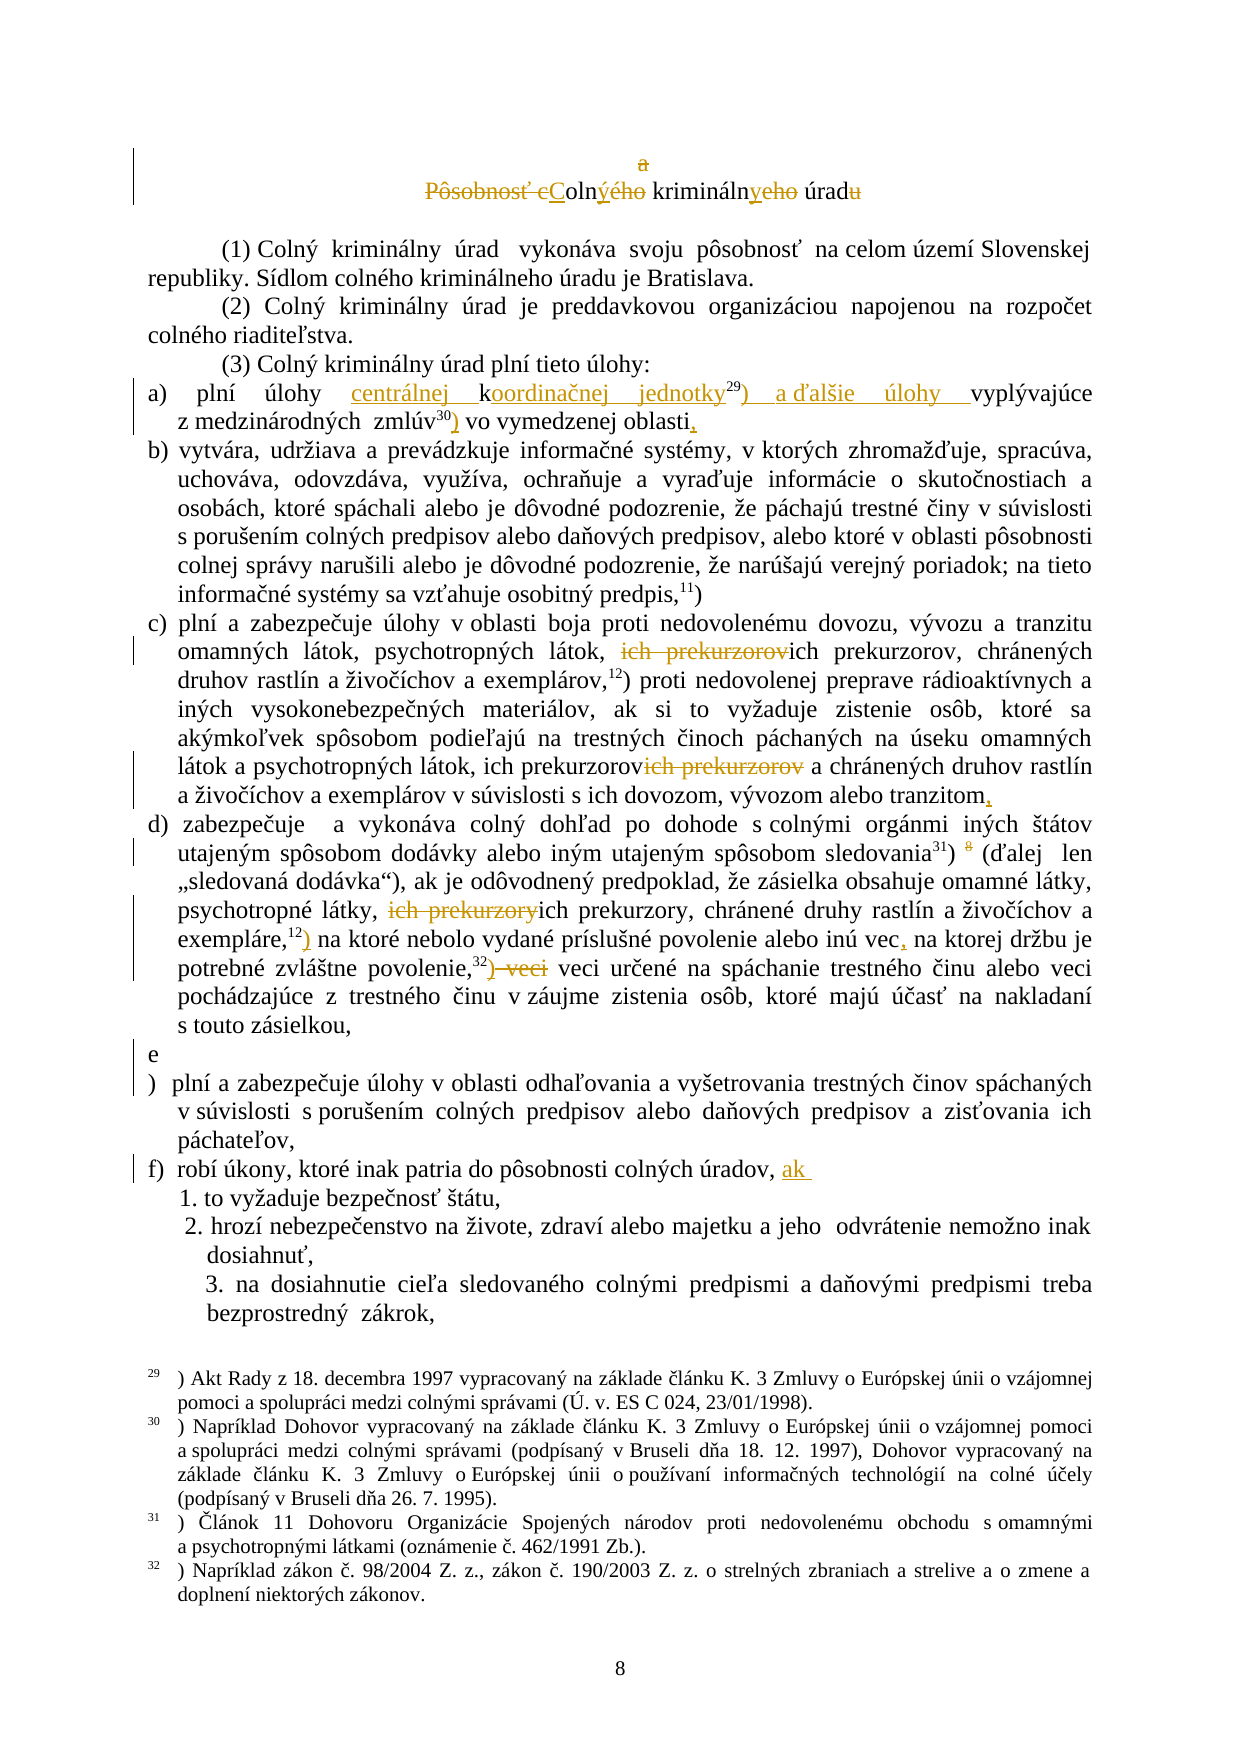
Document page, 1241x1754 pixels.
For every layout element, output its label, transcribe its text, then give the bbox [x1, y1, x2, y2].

text (3) Colný kriminálny úrad plní tieto úlohy: [148, 349, 1093, 378]
text f) robí úkony, ktoré inak patria do pôsobnosti colných úradov, [148, 1154, 1093, 1183]
text d) zabezpečuje a vykonáva colný dohľad po dohode s colnými orgánmi iných štátov utajeným spôsobom dodávky alebo iným utajeným spôsobom sledovania) (ďalej len „sledovaná dodávka“), ak je odôvodnený predpoklad, že zásielka obsahuje omamné látky, psychotropné látky, ich prekurzory, chránené druhy rastlín a živočíchov a exempláre,12 na ktoré nebolo vydané príslušné povolenie alebo inú vec na ktorej držbu je potrebné zvláštne povolenie, veci určené na spáchanie trestného činu alebo veci pochádzajúce z trestného činu v záujme zistenia osôb, ktoré majú účasť na nakladaní s touto zásielkou, [148, 809, 1093, 1039]
text 1. to vyžaduje bezpečnosť štátu, [148, 1183, 1093, 1211]
text ) plní a zabezpečuje úlohy v oblasti odhaľovania a vyšetrovania trestných činov spáchaných v súvislosti s porušením colných predpisov alebo daňových predpisov a zisťovania ich páchateľov, [148, 1068, 1093, 1154]
text 3. na dosiahnutie cieľa sledovaného colnými predpismi a daňovými predpismi treba bezprostredný zákrok, [148, 1269, 1093, 1326]
text oln krimináln úrad [193, 176, 1093, 205]
text 2. hrozí nebezpečenstvo na živote, zdraví alebo majetku a jeho odvrátenie nemožno inak dosiahnuť, [148, 1211, 1093, 1269]
text (1) Colný kriminálny úrad vykonáva svoju pôsobnosť na celom území Slovenskej republiky. Sídlom colného kriminálneho úradu je Bratislava. [148, 234, 1093, 291]
text c) plní a zabezpečuje úlohy v oblasti boja proti nedovolenému dovozu, vývozu a tranzitu omamných látok, psychotropných látok, ich prekurzorov, chránených druhov rastlín a živočíchov a exemplárov,12) proti nedovolenej preprave rádioaktívnych a iných vysokonebezpečných materiálov, ak si to vyžaduje zistenie osôb, ktoré sa akýmkoľvek spôsobom podieľajú na trestných činoch páchaných na úseku omamných látok a psychotropných látok, ich prekurzorov a chránených druhov rastlín a živočíchov a exemplárov v súvislosti s ich dovozom, vývozom alebo tranzitom [148, 608, 1093, 809]
text a) plní úlohy kvyplývajúce z medzinárodných zmlúv vo vymedzenej oblasti [148, 378, 1093, 435]
text b) vytvára, udržiava a prevádzkuje informačné systémy, v ktorých zhromažďuje, spracúva, uchováva, odovzdáva, využíva, ochraňuje a vyraďuje informácie o skutočnostiach a osobách, ktoré spáchali alebo je dôvodné podozrenie, že páchajú trestné činy v súvislosti s porušením colných predpisov alebo daňových predpisov, alebo ktoré v oblasti pôsobnosti colnej správy narušili alebo je dôvodné podozrenie, že narúšajú verejný poriadok; na tieto informačné systémy sa vzťahuje osobitný predpis,11) [148, 435, 1093, 608]
text e [148, 1039, 1093, 1068]
text (2) Colný kriminálny úrad je preddavkovou organizáciou napojenou na rozpočet colného riaditeľstva. [148, 291, 1093, 349]
